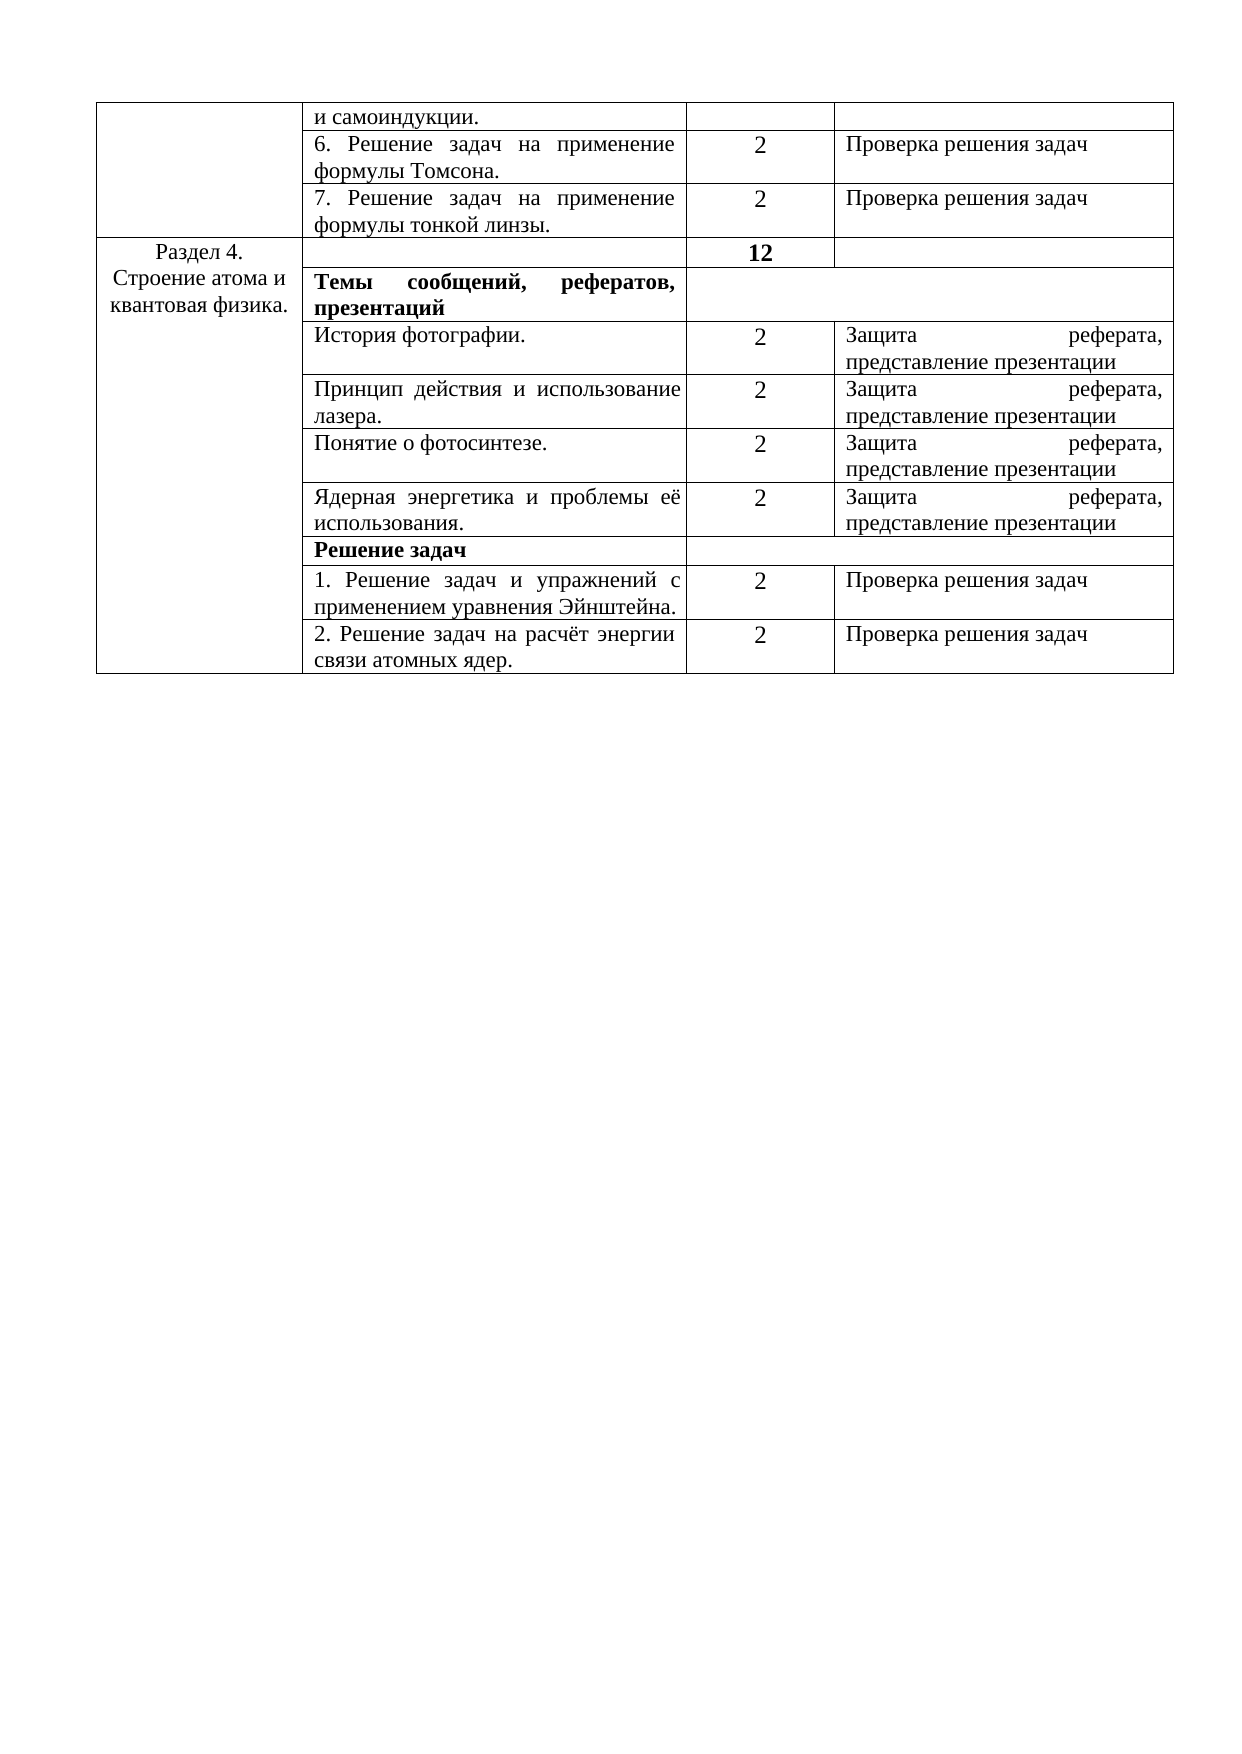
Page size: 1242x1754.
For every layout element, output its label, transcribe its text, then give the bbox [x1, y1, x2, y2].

table_cell 2 [687, 483, 834, 536]
table_cell 2. Решение задач на расчёт энергии связи атомных ядер. [303, 620, 686, 673]
table_cell 6. Решение задач на применение формулы Томсона. [303, 131, 686, 183]
table_cell Понятие о фотосинтезе. [303, 429, 686, 482]
table_cell 2 [687, 620, 834, 673]
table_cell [303, 103, 686, 129]
table_cell 2 [687, 131, 834, 183]
table_cell 2 [687, 184, 834, 237]
table_cell Проверка решения задач [835, 566, 1173, 619]
table_cell 2 [687, 429, 834, 482]
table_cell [835, 103, 1173, 129]
table_cell Раздел 4. Строение атома и квантовая физика. [97, 238, 302, 673]
table_cell [687, 268, 1173, 321]
table_cell Защита реферата, представление презентации [835, 483, 1173, 536]
table_cell 12 [687, 238, 834, 267]
table_cell Защита реферата, представление презентации [835, 322, 1173, 374]
table_cell Проверка решения задач [835, 620, 1173, 673]
table_cell Проверка решения задач [835, 184, 1173, 237]
table_cell 7. Решение задач на применение формулы тонкой линзы. [303, 184, 686, 237]
table_cell Ядерная энергетика и проблемы её использования. [303, 483, 686, 536]
table_cell Защита реферата, представление презентации [835, 375, 1173, 428]
table_cell 2 [687, 566, 834, 619]
table_cell 2 [687, 375, 834, 428]
table_cell Решение задач [303, 537, 686, 565]
table_cell История фотографии. [303, 322, 686, 374]
table_cell [687, 537, 1173, 565]
table_cell Принцип действия и использование лазера. [303, 375, 686, 428]
table_cell 2 [687, 322, 834, 374]
table_cell [835, 238, 1173, 267]
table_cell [835, 131, 1173, 183]
table_cell Защита реферата, представление презентации [835, 429, 1173, 482]
table_cell 2 [687, 103, 834, 129]
table_cell Темы сообщений, рефератов, презентаций [303, 268, 686, 321]
table_cell [303, 238, 686, 267]
table_cell 1. Решение задач и упражнений с применением уравнения Эйнштейна. [303, 566, 686, 619]
